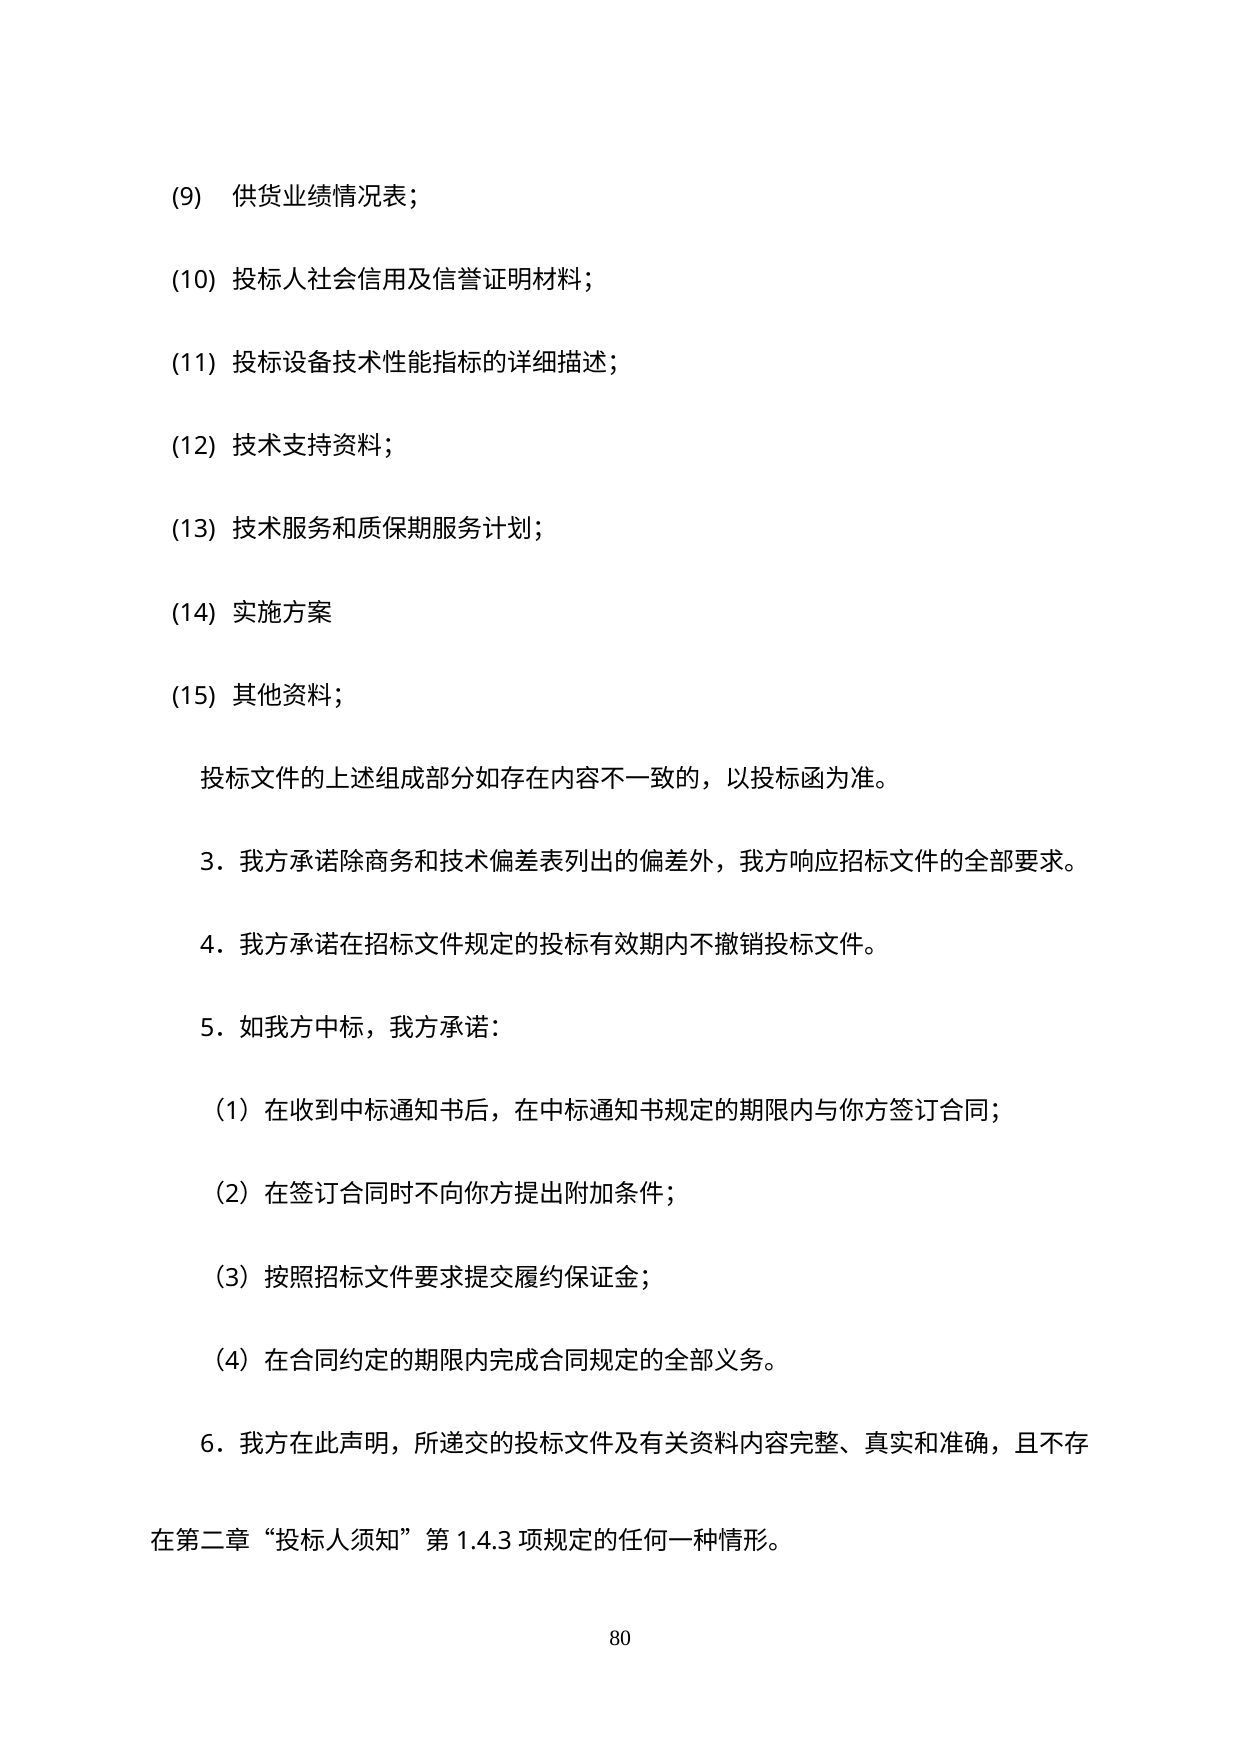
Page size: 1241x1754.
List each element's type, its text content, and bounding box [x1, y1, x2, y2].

list 技术服务和质保期服务计划； [172, 494, 1090, 559]
text （1）在收到中标通知书后，在中标通知书规定的期限内与你方签订合同； [150, 1076, 1090, 1141]
list 技术支持资料； [172, 411, 1090, 476]
list 投标设备技术性能指标的详细描述； [172, 328, 1090, 393]
text 投标文件的上述组成部分如存在内容不一致的，以投标函为准。 [150, 744, 1090, 809]
text （3）按照招标文件要求提交履约保证金； [150, 1243, 1090, 1308]
list 实施方案 [172, 578, 1090, 643]
text （2）在签订合同时不向你方提出附加条件； [150, 1159, 1090, 1224]
list 供货业绩情况表； [172, 162, 1090, 227]
text 4．我方承诺在招标文件规定的投标有效期内不撤销投标文件。 [150, 910, 1090, 975]
text 6．我方在此声明，所递交的投标文件及有关资料内容完整、真实和准确，且不存在第二章“投标人须知”第 1.4.3 项规定的任何一种情形。 [150, 1409, 1090, 1571]
text 3．我方承诺除商务和技术偏差表列出的偏差外，我方响应招标文件的全部要求。 [150, 827, 1090, 892]
list 投标人社会信用及信誉证明材料； [172, 245, 1090, 310]
list 其他资料； [172, 661, 1090, 726]
text 5．如我方中标，我方承诺： [150, 993, 1090, 1058]
text （4）在合同约定的期限内完成合同规定的全部义务。 [150, 1326, 1090, 1391]
